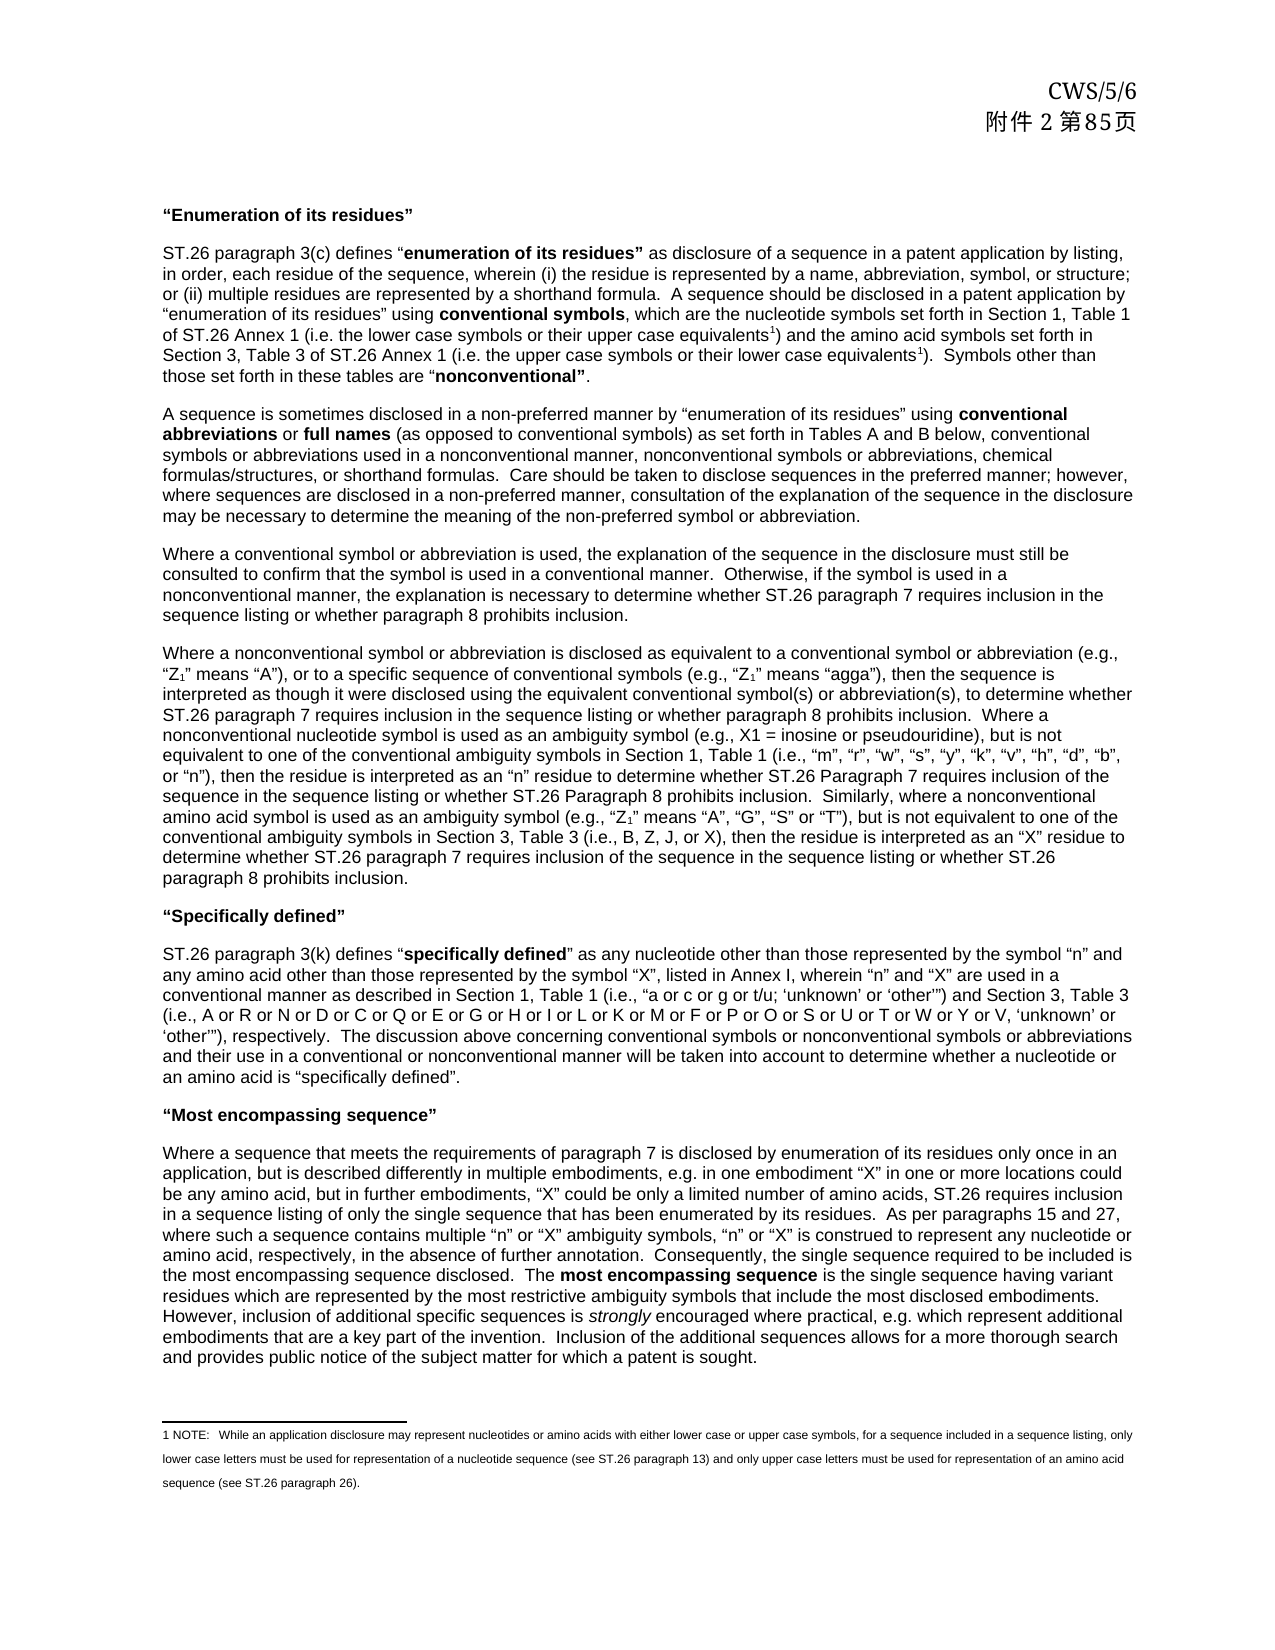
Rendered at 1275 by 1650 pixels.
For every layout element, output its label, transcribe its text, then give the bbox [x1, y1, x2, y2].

text ST.26 paragraph 3(c) defines “enumeration of its residues” as disclosure of a sequence in a patent application by listing, in order, each residue of the sequence, wherein (i) the residue is represented by a name, abbreviation, symbol, or structure; or (ii) multiple residues are represented by a shorthand formula. A sequence should be disclosed in a patent application by “enumeration of its residues” using conventional symbols, which are the nucleotide symbols set forth in Section 1, Table 1 of ST.26 Annex 1 (i.e. the lower case symbols or their upper case equivalents) and the amino acid symbols set forth in Section 3, Table 3 of ST.26 Annex 1 (i.e. the upper case symbols or their lower case equivalents1). Symbols other than those set forth in these tables are “nonconventional”. [162, 243, 1137, 386]
text “Enumeration of its residues” [162, 205, 1137, 225]
text “Specifically defined” [162, 906, 1137, 926]
text ST.26 paragraph 3(k) defines “specifically defined” as any nucleotide other than those represented by the symbol “n” and any amino acid other than those represented by the symbol “X”, listed in Annex I, wherein “n” and “X” are used in a conventional manner as described in Section 1, Table 1 (i.e., “a or c or g or t/u; ‘unknown’ or ‘other’”) and Section 3, Table 3 (i.e., A or R or N or D or C or Q or E or G or H or I or L or K or M or F or P or O or S or U or T or W or Y or V, ‘unknown’ or ‘other’”), respectively. The discussion above concerning conventional symbols or nonconventional symbols or abbreviations and their use in a conventional or nonconventional manner will be taken into account to determine whether a nucleotide or an amino acid is “specifically defined”. [162, 944, 1137, 1087]
text Where a sequence that meets the requirements of paragraph 7 is disclosed by enumeration of its residues only once in an application, but is described differently in multiple embodiments, e.g. in one embodiment “X” in one or more locations could be any amino acid, but in further embodiments, “X” could be only a limited number of amino acids, ST.26 requires inclusion in a sequence listing of only the single sequence that has been enumerated by its residues. As per paragraphs 15 and 27, where such a sequence contains multiple “n” or “X” ambiguity symbols, “n” or “X” is construed to represent any nucleotide or amino acid, respectively, in the absence of further annotation. Consequently, the single sequence required to be included is the most encompassing sequence disclosed. The most encompassing sequence is the single sequence having variant residues which are represented by the most restrictive ambiguity symbols that include the most disclosed embodiments. However, inclusion of additional specific sequences is strongly encouraged where practical, e.g. which represent additional embodiments that are a key part of the invention. Inclusion of the additional sequences allows for a more thorough search and provides public notice of the subject matter for which a patent is sought. [162, 1143, 1137, 1367]
text A sequence is sometimes disclosed in a non-preferred manner by “enumeration of its residues” using conventional abbreviations or full names (as opposed to conventional symbols) as set forth in Tables A and B below, conventional symbols or abbreviations used in a nonconventional manner, nonconventional symbols or abbreviations, chemical formulas/structures, or shorthand formulas. Care should be taken to disclose sequences in the preferred manner; however, where sequences are disclosed in a non-preferred manner, consultation of the explanation of the sequence in the disclosure may be necessary to determine the meaning of the non-preferred symbol or abbreviation. [162, 403, 1137, 526]
text Where a conventional symbol or abbreviation is used, the explanation of the sequence in the disclosure must still be consulted to confirm that the symbol is used in a conventional manner. Otherwise, if the symbol is used in a nonconventional manner, the explanation is necessary to determine whether ST.26 paragraph 7 requires inclusion in the sequence listing or whether paragraph 8 prohibits inclusion. [162, 544, 1137, 625]
text “Most encompassing sequence” [162, 1104, 1137, 1125]
text Where a nonconventional symbol or abbreviation is disclosed as equivalent to a conventional symbol or abbreviation (e.g., “Z1” means “A”), or to a specific sequence of conventional symbols (e.g., “Z1” means “agga”), then the sequence is interpreted as though it were disclosed using the equivalent conventional symbol(s) or abbreviation(s), to determine whether ST.26 paragraph 7 requires inclusion in the sequence listing or whether paragraph 8 prohibits inclusion. Where a nonconventional nucleotide symbol is used as an ambiguity symbol (e.g., X1 = inosine or pseudouridine), but is not equivalent to one of the conventional ambiguity symbols in Section 1, Table 1 (i.e., “m”, “r”, “w”, “s”, “y”, “k”, “v”, “h”, “d”, “b”, or “n”), then the residue is interpreted as an “n” residue to determine whether ST.26 Paragraph 7 requires inclusion of the sequence in the sequence listing or whether ST.26 Paragraph 8 prohibits inclusion. Similarly, where a nonconventional amino acid symbol is used as an ambiguity symbol (e.g., “Z1” means “A”, “G”, “S” or “T”), but is not equivalent to one of the conventional ambiguity symbols in Section 3, Table 3 (i.e., B, Z, J, or X), then the residue is interpreted as an “X” residue to determine whether ST.26 paragraph 7 requires inclusion of the sequence in the sequence listing or whether ST.26 paragraph 8 prohibits inclusion. [162, 643, 1137, 888]
